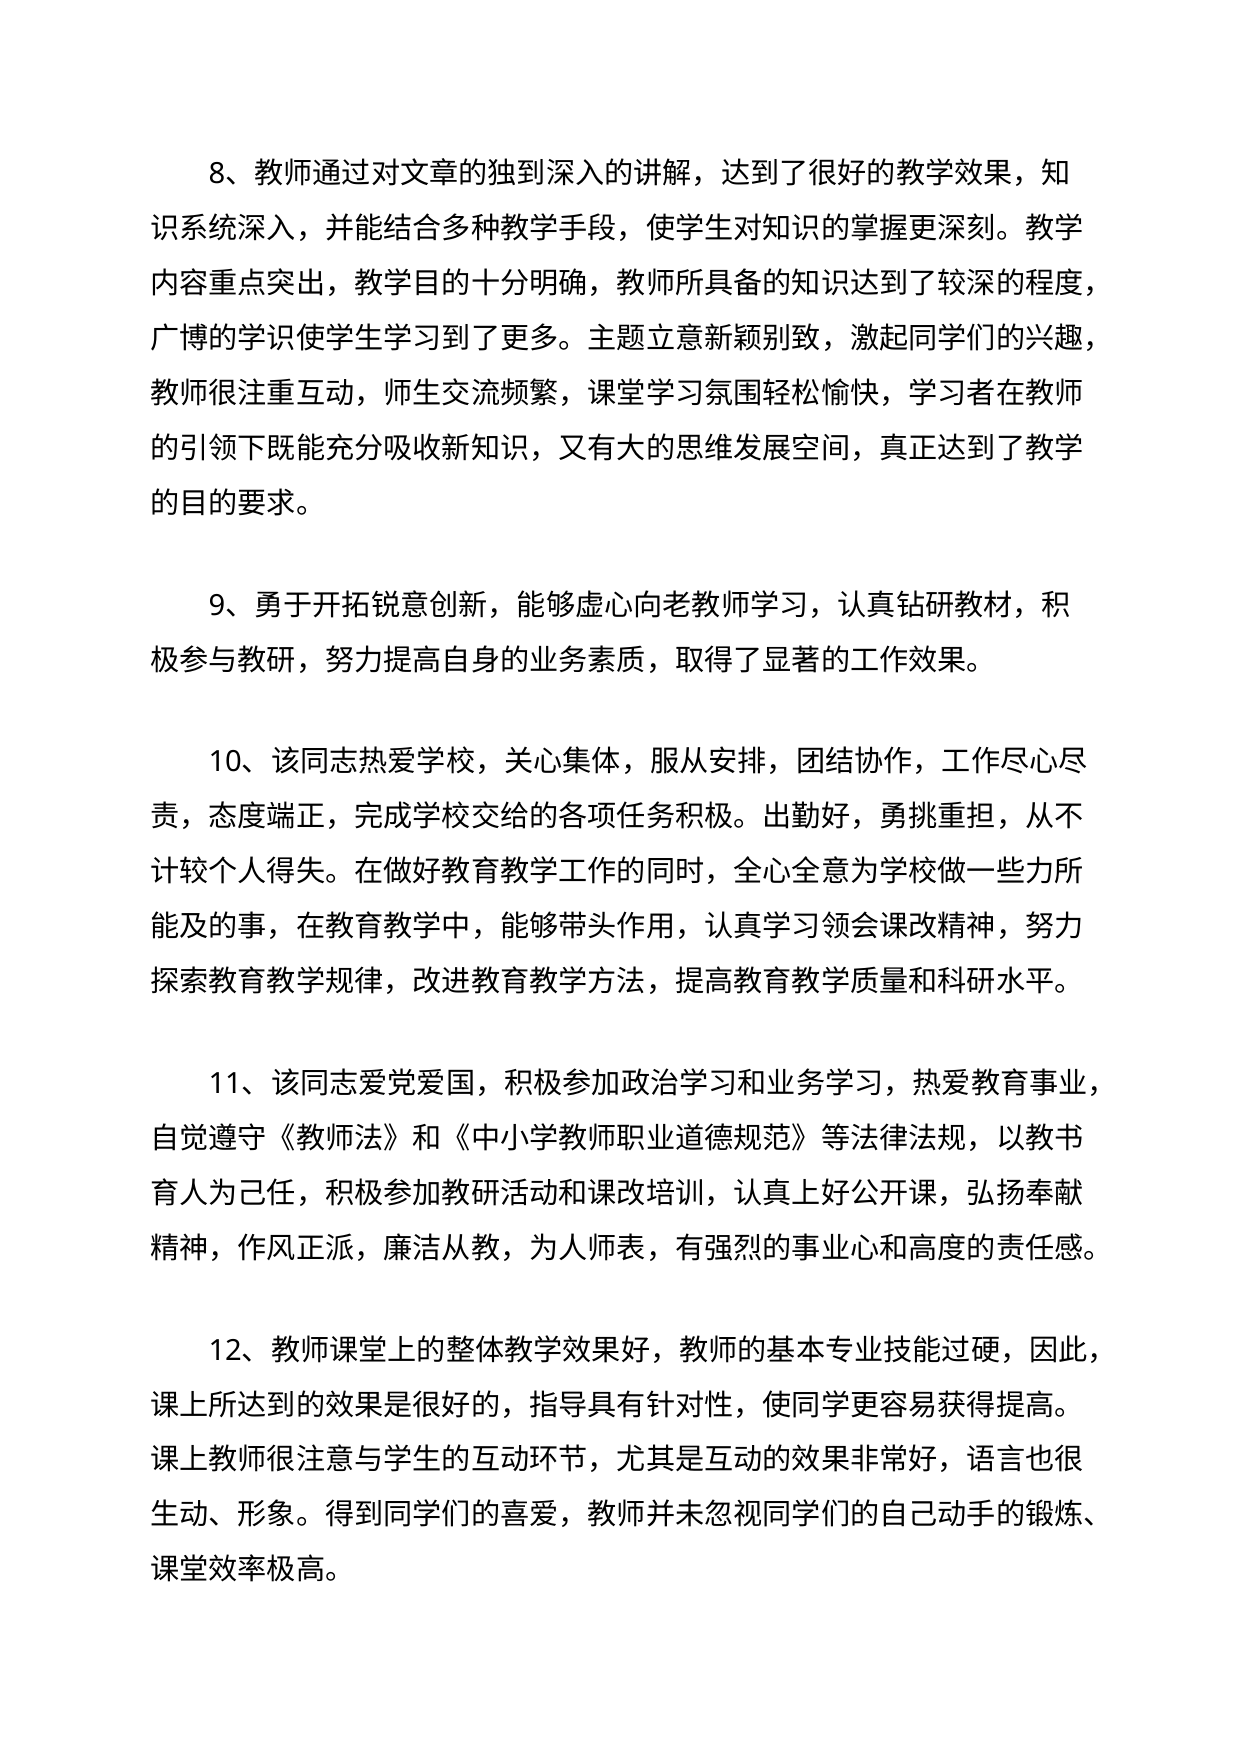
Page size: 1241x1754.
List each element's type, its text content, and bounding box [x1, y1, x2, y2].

text 11、该同志爱党爱国，积极参加政治学习和业务学习，热爱教育事业，自觉遵守《教师法》和《中小学教师职业道德规范》等法律法规，以教书育人为己任，积极参加教研活动和课改培训，认真上好公开课，弘扬奉献精神，作风正派，廉洁从教，为人师表，有强烈的事业心和高度的责任感。 [150, 1059, 1090, 1267]
text 10、该同志热爱学校，关心集体，服从安排，团结协作，工作尽心尽责，态度端正，完成学校交给的各项任务积极。出勤好，勇挑重担，从不计较个人得失。在做好教育教学工作的同时，全心全意为学校做一些力所能及的事，在教育教学中，能够带头作用，认真学习领会课改精神，努力探索教育教学规律，改进教育教学方法，提高教育教学质量和科研水平。 [150, 738, 1090, 1000]
text 9、勇于开拓锐意创新，能够虚心向老教师学习，认真钻研教材，积极参与教研，努力提高自身的业务素质，取得了显著的工作效果。 [150, 581, 1090, 678]
text 8、教师通过对文章的独到深入的讲解，达到了很好的教学效果，知识系统深入，并能结合多种教学手段，使学生对知识的掌握更深刻。教学内容重点突出，教学目的十分明确，教师所具备的知识达到了较深的程度，广博的学识使学生学习到了更多。主题立意新颖别致，激起同学们的兴趣，教师很注重互动，师生交流频繁，课堂学习氛围轻松愉快，学习者在教师的引领下既能充分吸收新知识，又有大的思维发展空间，真正达到了教学的目的要求。 [150, 150, 1090, 522]
text 12、教师课堂上的整体教学效果好，教师的基本专业技能过硬，因此，课上所达到的效果是很好的，指导具有针对性，使同学更容易获得提高。课上教师很注意与学生的互动环节，尤其是互动的效果非常好，语言也很生动、形象。得到同学们的喜爱，教师并未忽视同学们的自己动手的锻炼、课堂效率极高。 [150, 1326, 1090, 1588]
